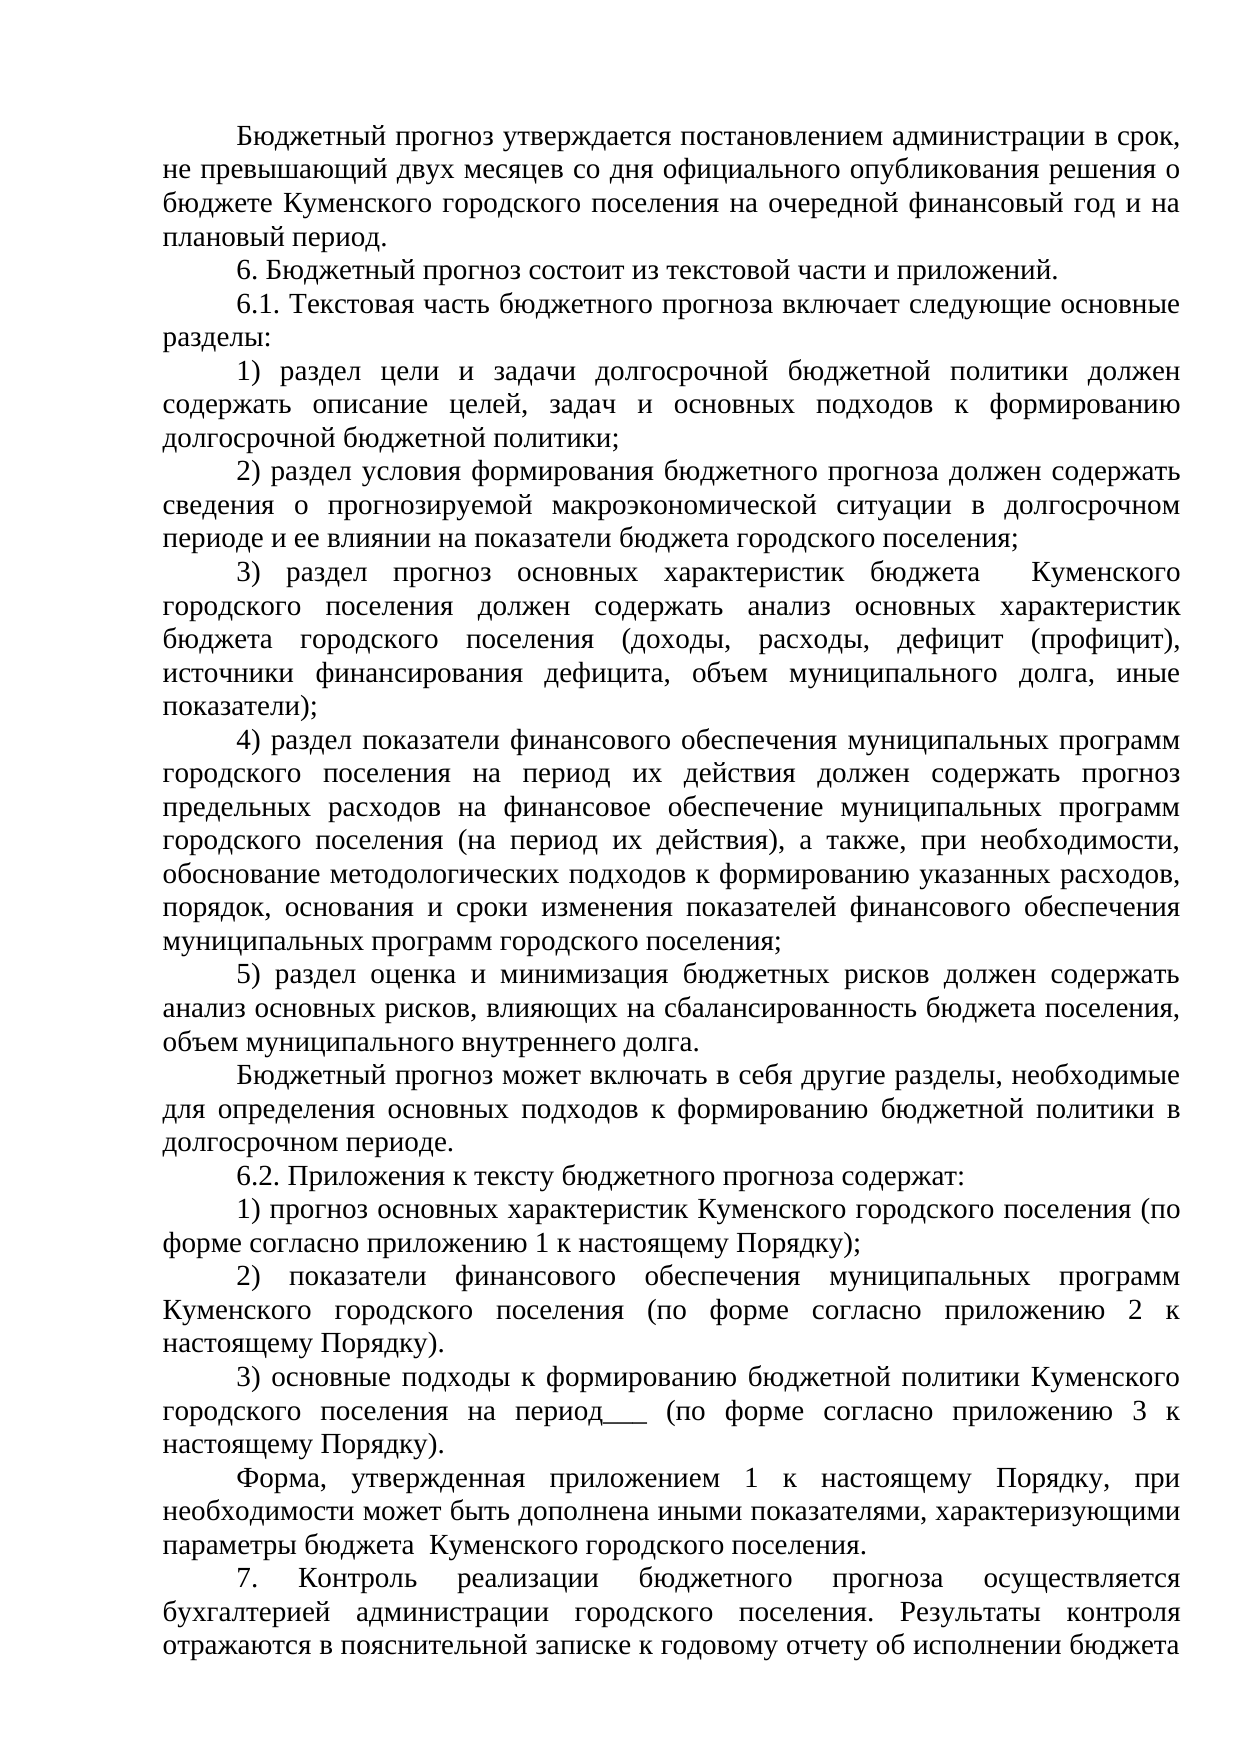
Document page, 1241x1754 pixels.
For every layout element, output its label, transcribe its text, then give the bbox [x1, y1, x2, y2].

text 6. Бюджетный прогноз состоит из текстовой части и приложений. [162, 252, 1181, 286]
text 2) раздел условия формирования бюджетного прогноза должен содержать сведения о прогнозируемой макроэкономической ситуации в долгосрочном периоде и ее влиянии на показатели бюджета городского поселения; [162, 453, 1181, 554]
text 6.1. Текстовая часть бюджетного прогноза включает следующие основные разделы: [162, 286, 1181, 353]
text 1) прогноз основных характеристик Куменского городского поселения (по форме согласно приложению 1 к настоящему Порядку); [162, 1191, 1181, 1258]
text 2) показатели финансового обеспечения муниципальных программ Куменского городского поселения (по форме согласно приложению 2 к настоящему Порядку). [162, 1258, 1181, 1359]
text 5) раздел оценка и минимизация бюджетных рисков должен содержать анализ основных рисков, влияющих на сбалансированность бюджета поселения, объем муниципального внутреннего долга. [162, 957, 1181, 1057]
text Бюджетный прогноз утверждается постановлением администрации в срок, не превышающий двух месяцев со дня официального опубликования решения о бюджете Куменского городского поселения на очередной финансовый год и на плановый период. [162, 118, 1181, 252]
text 3) основные подходы к формированию бюджетной политики Куменского городского поселения на период___ (по форме согласно приложению 3 к настоящему Порядку). [162, 1359, 1181, 1460]
text Форма, утвержденная приложением 1 к настоящему Порядку, при необходимости может быть дополнена иными показателями, характеризующими параметры бюджета Куменского городского поселения. [162, 1460, 1181, 1560]
text 4) раздел показатели финансового обеспечения муниципальных программ городского поселения на период их действия должен содержать прогноз предельных расходов на финансовое обеспечение муниципальных программ городского поселения (на период их действия), а также, при необходимости, обоснование методологических подходов к формированию указанных расходов, порядок, основания и сроки изменения показателей финансового обеспечения муниципальных программ городского поселения; [162, 722, 1181, 957]
text 6.2. Приложения к тексту бюджетного прогноза содержат: [162, 1158, 1181, 1191]
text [162, 1560, 1181, 1661]
text 1) раздел цели и задачи долгосрочной бюджетной политики должен содержать описание целей, задач и основных подходов к формированию долгосрочной бюджетной политики; [162, 353, 1181, 453]
text 3) раздел прогноз основных характеристик бюджета Куменского городского поселения должен содержать анализ основных характеристик бюджета городского поселения (доходы, расходы, дефицит (профицит), источники финансирования дефицита, объем муниципального долга, иные показатели); [162, 554, 1181, 722]
text Бюджетный прогноз может включать в себя другие разделы, необходимые для определения основных подходов к формированию бюджетной политики в долгосрочном периоде. [162, 1057, 1181, 1158]
